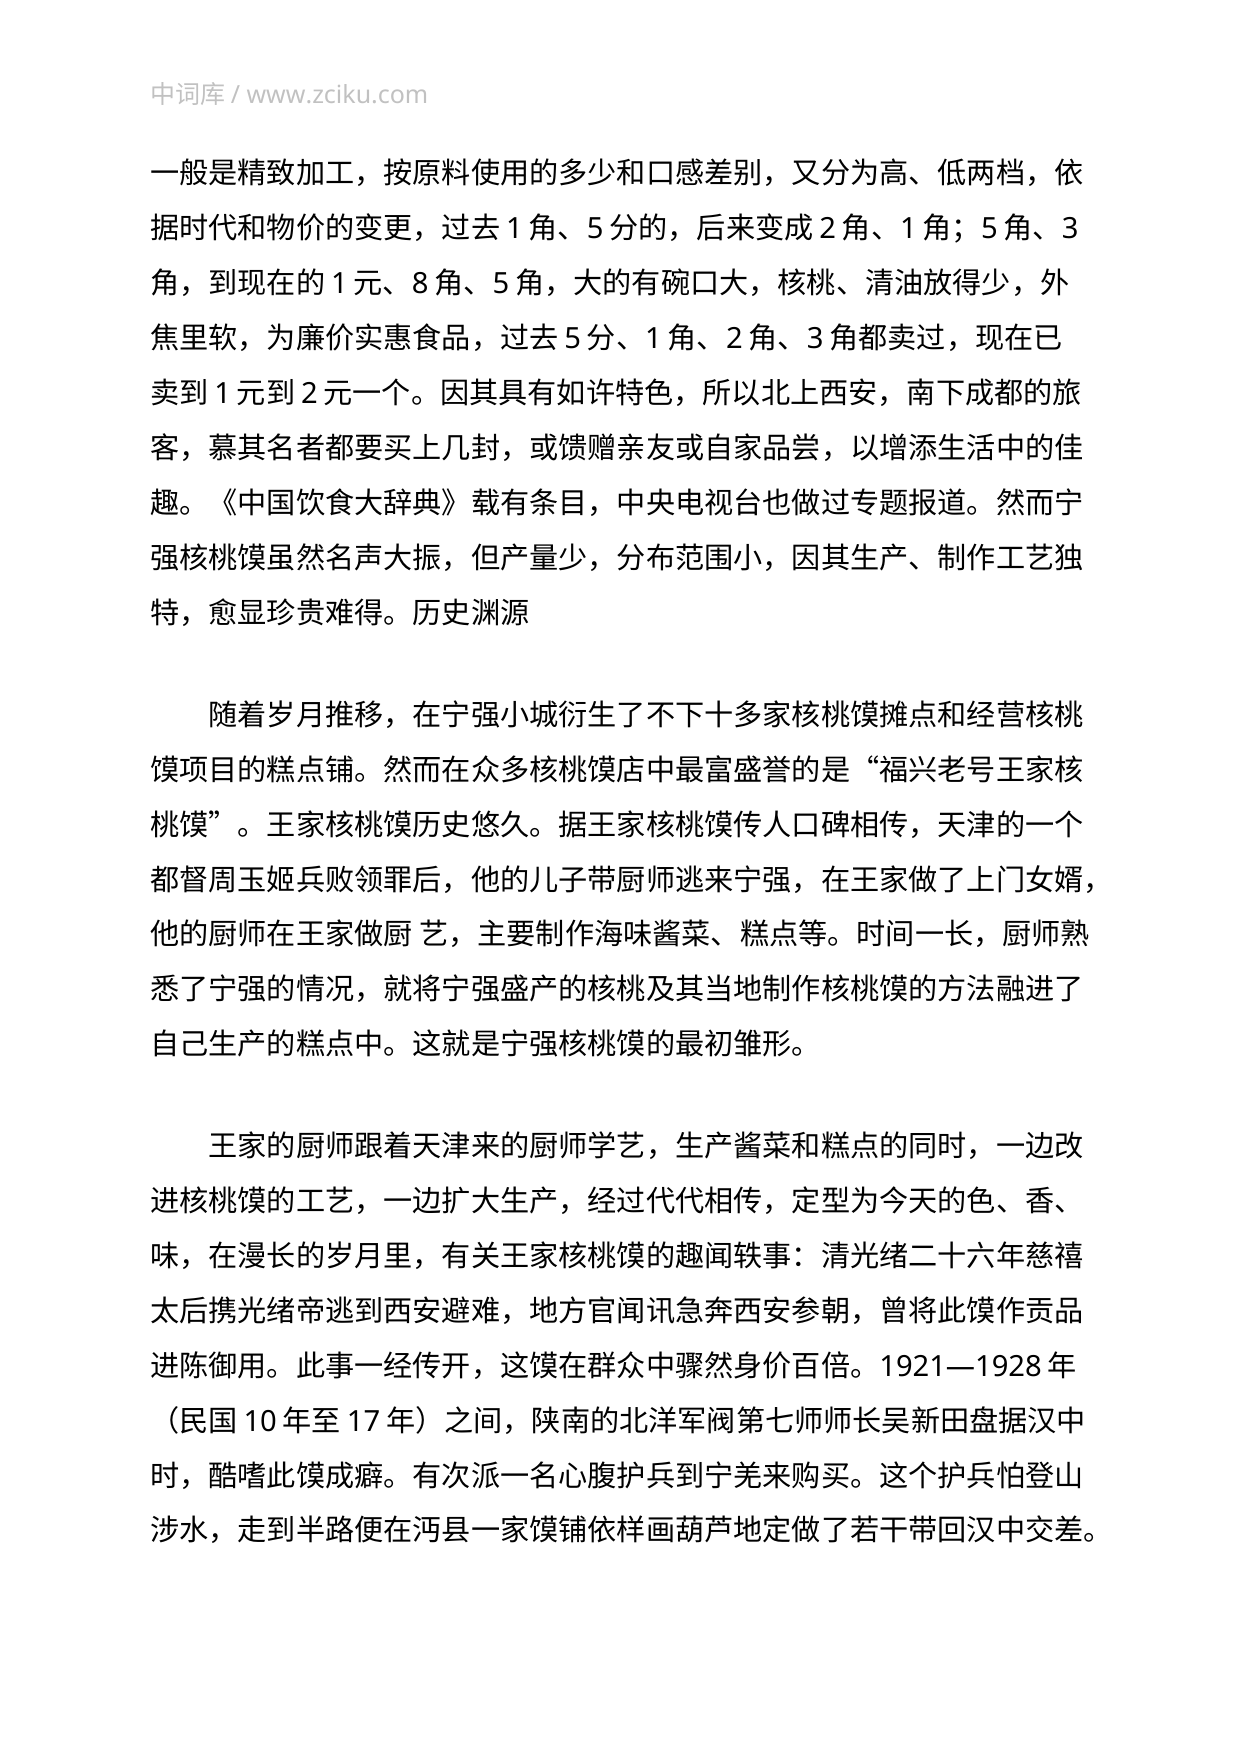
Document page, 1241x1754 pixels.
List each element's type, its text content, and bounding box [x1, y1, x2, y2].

text 随着岁月推移，在宁强小城衍生了不下十多家核桃馍摊点和经营核桃馍项目的糕点铺。然而在众多核桃馍店中最富盛誉的是“福兴老号王家核桃馍”。王家核桃馍历史悠久。据王家核桃馍传人口碑相传，天津的一个都督周玉姬兵败领罪后，他的儿子带厨师逃来宁强，在王家做了上门女婿，他的厨师在王家做厨 艺，主要制作海味酱菜、糕点等。时间一长，厨师熟悉了宁强的情况，就将宁强盛产的核桃及其当地制作核桃馍的方法融进了自己生产的糕点中。这就是宁强核桃馍的最初雏形。 [150, 691, 1090, 1063]
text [150, 150, 1090, 632]
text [150, 1122, 1090, 1549]
